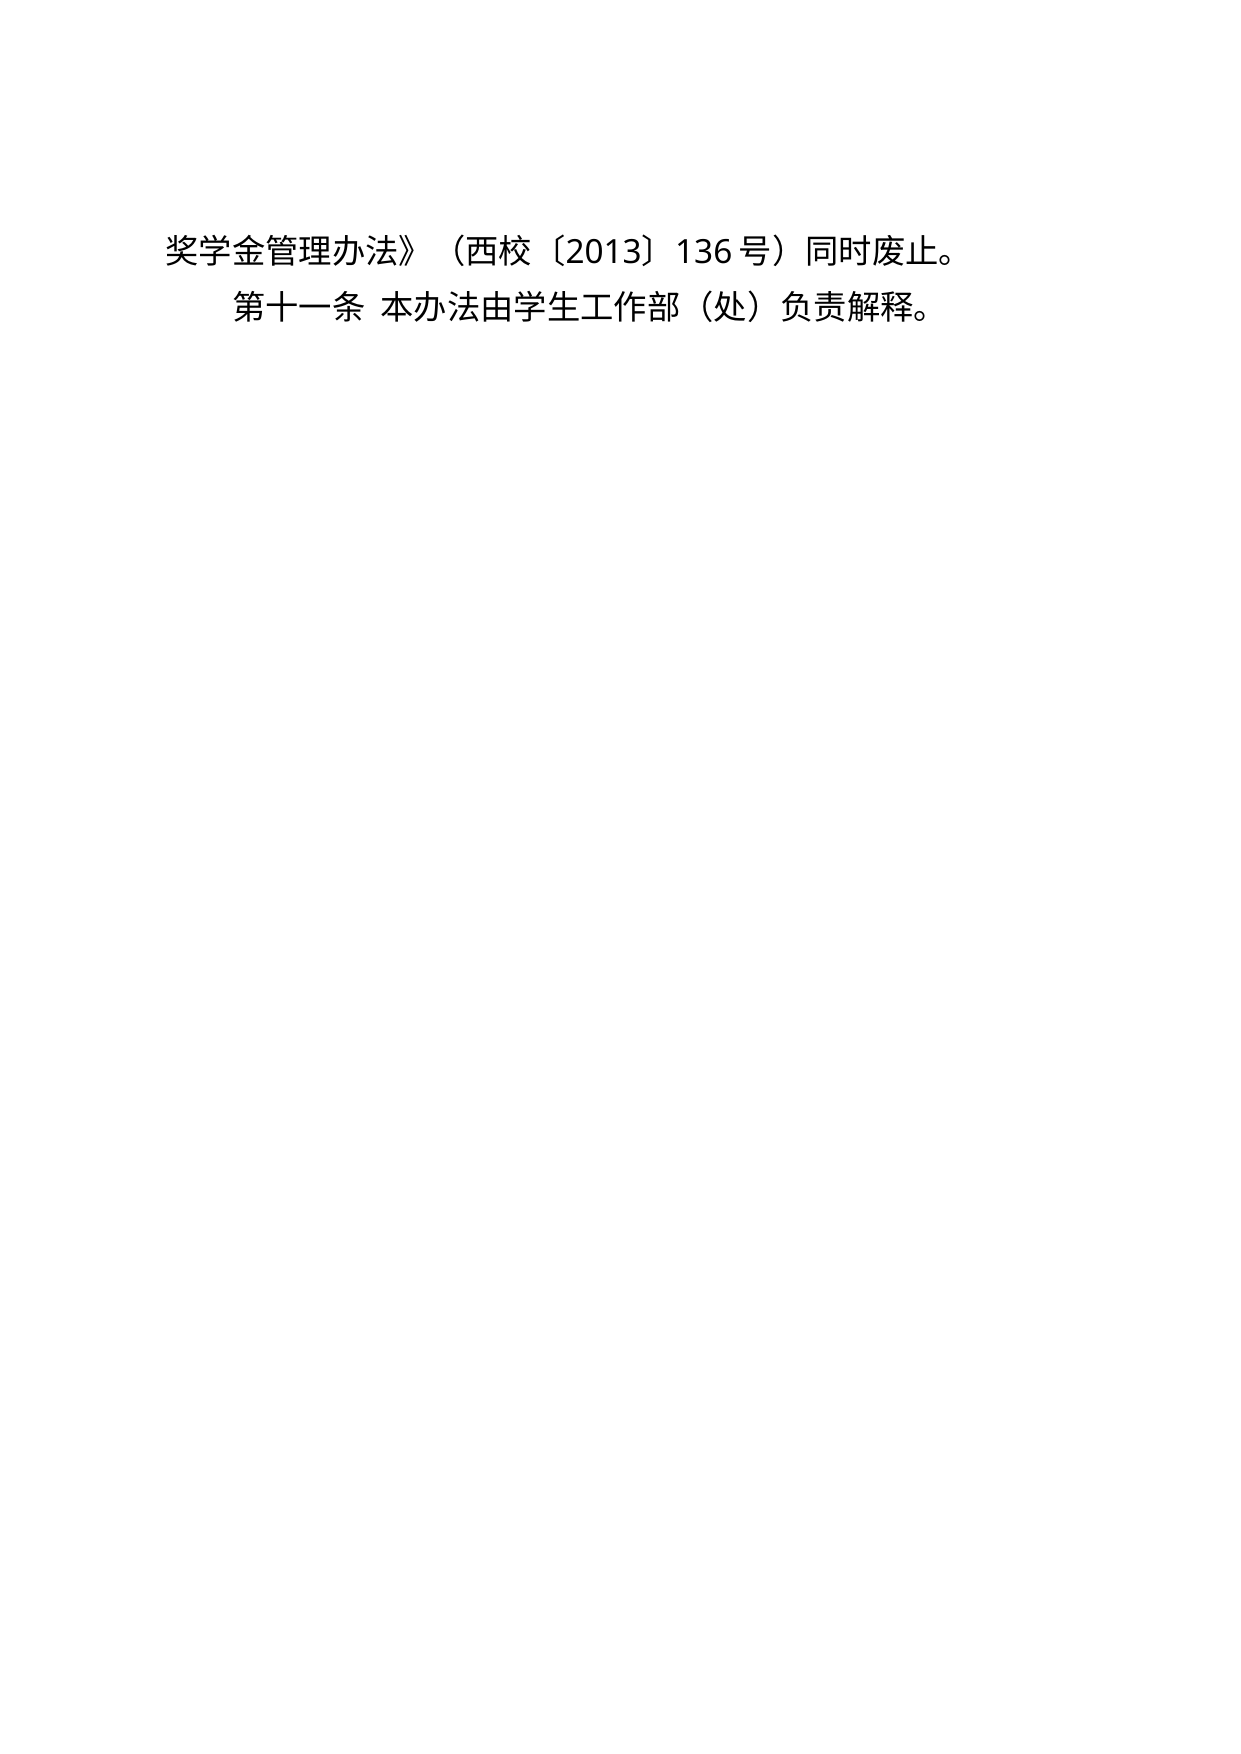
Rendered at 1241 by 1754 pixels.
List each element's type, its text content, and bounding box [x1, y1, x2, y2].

text 第十一条 本办法由学生工作部（处）负责解释。 [165, 275, 1087, 331]
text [165, 218, 1087, 275]
